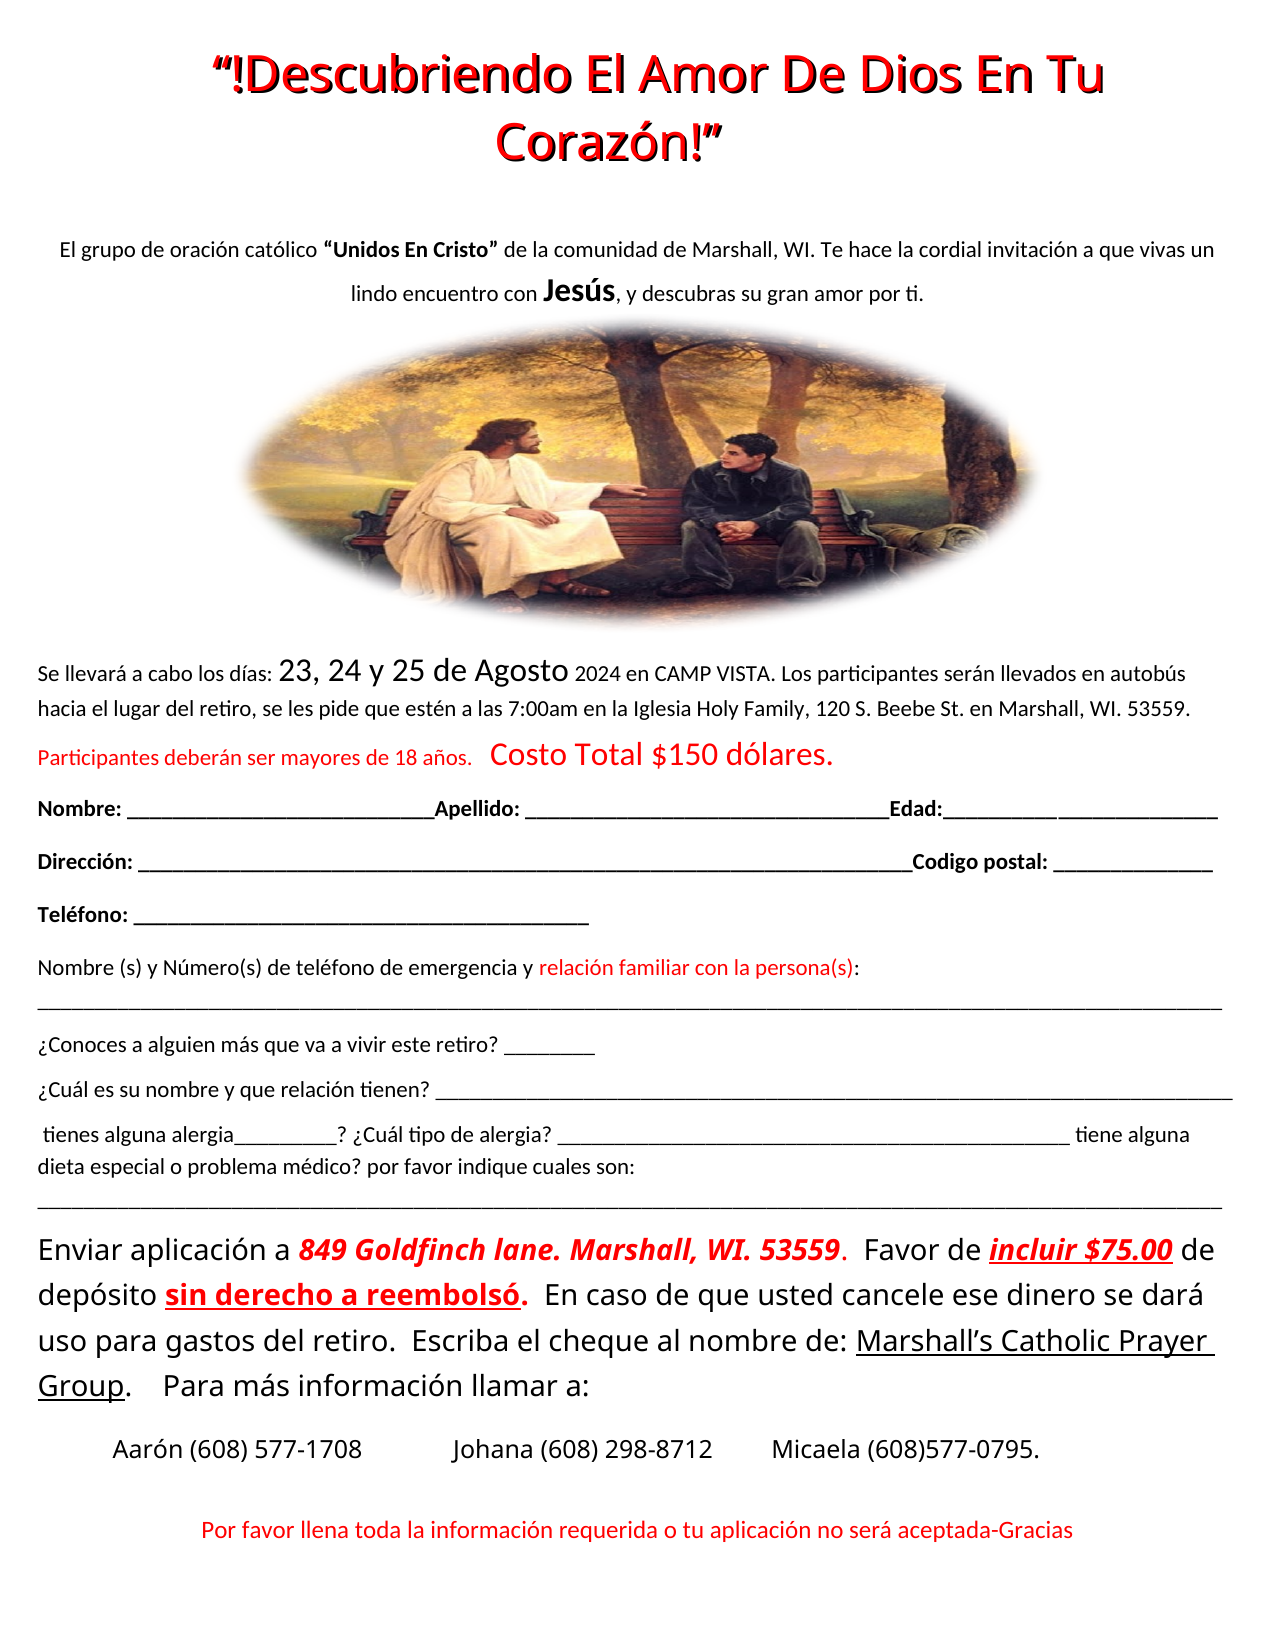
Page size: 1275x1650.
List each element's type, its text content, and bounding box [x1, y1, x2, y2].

text Nombre: ___________________________Apellido: ________________________________Edad:________________________ [37, 794, 1237, 822]
text ¿Cuál es su nombre y que relación tienen? ______________________________________________________________________ [37, 1075, 1237, 1103]
text Aarón (608) 577-1708 Johana (608) 298-8712 Micaela (608)577-0795. [37, 1432, 1237, 1466]
text Teléfono: ________________________________________ [37, 900, 1237, 928]
text Enviar aplicación a 849 Goldfinch lane. Marshall, WI. 53559. Favor de incluir $75.00 de depósito sin derecho a reembolsó. En caso de que usted cancele ese dinero se dará uso para gastos del retiro. Escriba el cheque al nombre de: Marshall’s Catholic Prayer Group. Para más información llamar a: [37, 1229, 1237, 1405]
text Nombre (s) y Número(s) de teléfono de emergencia y relación familiar con la persona(s): ________________________________________________________________________________________________________ [37, 953, 1237, 1014]
text tienes alguna alergia_________? ¿Cuál tipo de alergia? _____________________________________________ tiene alguna dieta especial o problema médico? por favor indique cuales son: ________________________________________________________________________________________________________ [37, 1120, 1237, 1212]
text ¿Conoces a alguien más que va a vivir este retiro? ________ [37, 1030, 1237, 1058]
text Dirección: ____________________________________________________________________Codigo postal: ______________ [37, 847, 1237, 875]
text Se llevará a cabo los días: 23, 24 y 25 de Agosto 2024 en CAMP VISTA. Los participantes serán llevados en autobús hacia el lugar del retiro, se les pide que estén a las 7:00am en la Iglesia Holy Family, 120 S. Beebe St. en Marshall, WI. 53559. Participantes deberán ser mayores de 18 años. Costo Total $150 dólares. [37, 649, 1237, 775]
picture [262, 342, 1016, 605]
